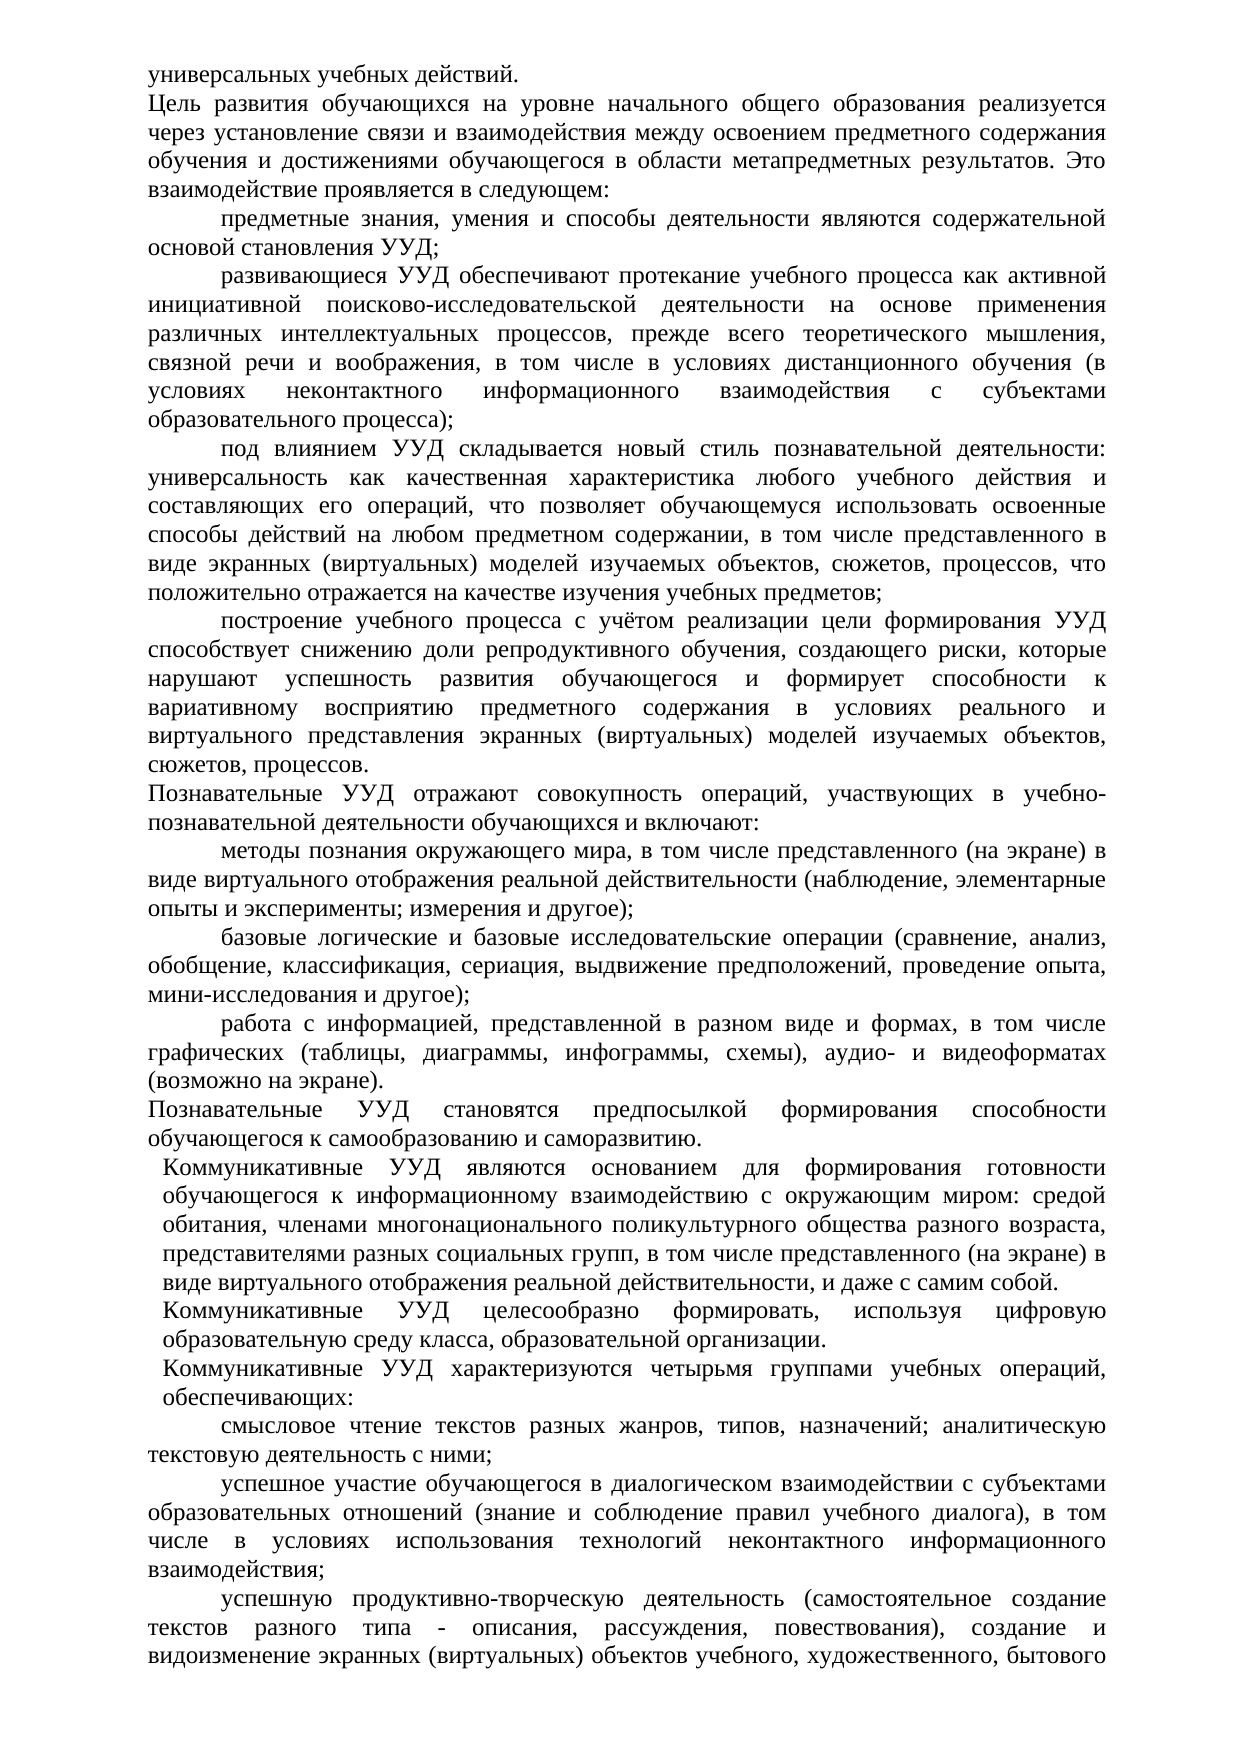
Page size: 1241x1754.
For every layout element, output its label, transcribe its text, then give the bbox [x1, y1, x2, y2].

text развивающиеся УУД обеспечивают протекание учебного процесса как активной инициативной поисково-исследовательской деятельности на основе применения различных интеллектуальных процессов, прежде всего теоретического мышления, связной речи и воображения, в том числе в условиях дистанционного обучения (в условиях неконтактного информационного взаимодействия с субъектами образовательного процесса); [148, 260, 1107, 433]
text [148, 59, 1107, 88]
text Цель развития обучающихся на уровне начального общего образования реализуется через установление связи и взаимодействия между освоением предметного содержания обучения и достижениями обучающегося в области метапредметных результатов. Это взаимодействие проявляется в следующем: [148, 88, 1107, 203]
text Коммуникативные УУД характеризуются четырьмя группами учебных операций, обеспечивающих: [162, 1353, 1107, 1410]
text методы познания окружающего мира, в том числе представленного (на экране) в виде виртуального отображения реальной действительности (наблюдение, элементарные опыты и эксперименты; измерения и другое); [148, 835, 1107, 922]
text построение учебного процесса с учётом реализации цели формирования УУД способствует снижению доли репродуктивного обучения, создающего риски, которые нарушают успешность развития обучающегося и формирует способности к вариативному восприятию предметного содержания в условиях реального и виртуального представления экранных (виртуальных) моделей изучаемых объектов, сюжетов, процессов. [148, 605, 1107, 778]
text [148, 1583, 1107, 1669]
text под влиянием УУД складывается новый стиль познавательной деятельности: универсальность как качественная характеристика любого учебного действия и составляющих его операций, что позволяет обучающемуся использовать освоенные способы действий на любом предметном содержании, в том числе представленного в виде экранных (виртуальных) моделей изучаемых объектов, сюжетов, процессов, что положительно отражается на качестве изучения учебных предметов; [148, 433, 1107, 605]
text успешное участие обучающегося в диалогическом взаимодействии с субъектами образовательных отношений (знание и соблюдение правил учебного диалога), в том числе в условиях использования технологий неконтактного информационного взаимодействия; [148, 1468, 1107, 1583]
text Коммуникативные УУД целесообразно формировать, используя цифровую образовательную среду класса, образовательной организации. [162, 1295, 1107, 1353]
text работа с информацией, представленной в разном виде и формах, в том числе графических (таблицы, диаграммы, инфограммы, схемы), аудио- и видеоформатах (возможно на экране). [148, 1008, 1107, 1094]
text Познавательные УУД становятся предпосылкой формирования способности обучающегося к самообразованию и саморазвитию. [148, 1094, 1107, 1152]
text базовые логические и базовые исследовательские операции (сравнение, анализ, обобщение, классификация, сериация, выдвижение предположений, проведение опыта, мини-исследования и другое); [148, 922, 1107, 1008]
text смысловое чтение текстов разных жанров, типов, назначений; аналитическую текстовую деятельность с ними; [148, 1410, 1107, 1468]
text предметные знания, умения и способы деятельности являются содержательной основой становления УУД; [148, 203, 1107, 260]
text Коммуникативные УУД являются основанием для формирования готовности обучающегося к информационному взаимодействию с окружающим миром: средой обитания, членами многонационального поликультурного общества разного возраста, представителями разных социальных групп, в том числе представленного (на экране) в виде виртуального отображения реальной действительности, и даже с самим собой. [162, 1152, 1107, 1295]
text Познавательные УУД отражают совокупность операций, участвующих в учебно-познавательной деятельности обучающихся и включают: [148, 778, 1107, 835]
